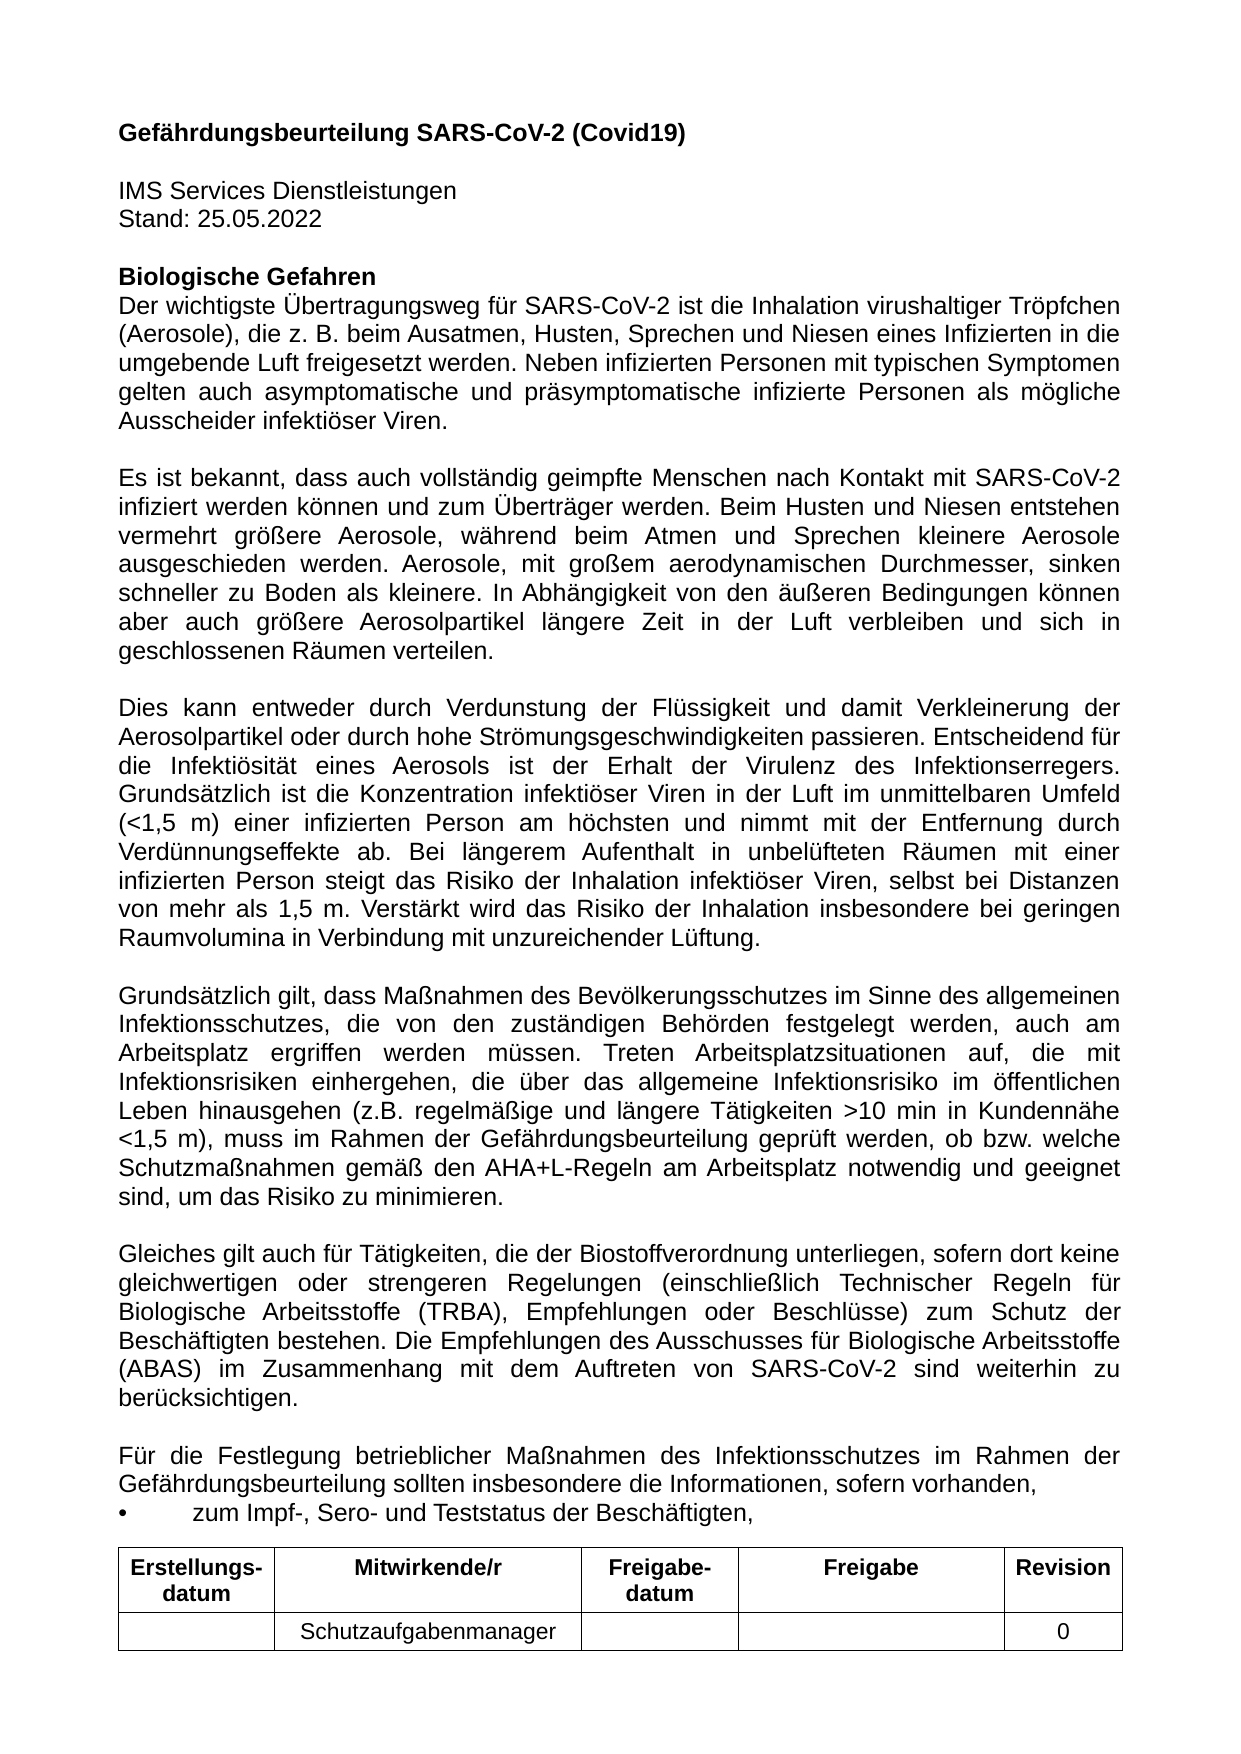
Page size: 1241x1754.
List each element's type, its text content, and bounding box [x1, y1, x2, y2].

text Es ist bekannt, dass auch vollständig geimpfte Menschen nach Kontakt mit SARS-CoV-2 infiziert werden können und zum Überträger werden. Beim Husten und Niesen entstehen vermehrt größere Aerosole, während beim Atmen und Sprechen kleinere Aerosole ausgeschieden werden. Aerosole, mit großem aerodynamischen Durchmesser, sinken schneller zu Boden als kleinere. In Abhängigkeit von den äußeren Bedingungen können aber auch größere Aerosolpartikel längere Zeit in der Luft verbleiben und sich in geschlossenen Räumen verteilen. [118, 463, 1122, 664]
text Der wichtigste Übertragungsweg für SARS-CoV-2 ist die Inhalation virushaltiger Tröpfchen (Aerosole), die z. B. beim Ausatmen, Husten, Sprechen und Niesen eines Infizierten in die umgebende Luft freigesetzt werden. Neben infizierten Personen mit typischen Symptomen gelten auch asymptomatische und präsymptomatische infizierte Personen als mögliche Ausscheider infektiöser Viren. [118, 291, 1122, 434]
text Stand: 25.05.2022 [118, 204, 1122, 233]
text • zum Impf-, Sero- und Teststatus der Beschäftigten, [118, 1498, 1122, 1527]
text Gleiches gilt auch für Tätigkeiten, die der Biostoffverordnung unterliegen, sofern dort keine gleichwertigen oder strengeren Regelungen (einschließlich Technischer Regeln für Biologische Arbeitsstoffe (TRBA), Empfehlungen oder Beschlüsse) zum Schutz der Beschäftigten bestehen. Die Empfehlungen des Ausschusses für Biologische Arbeitsstoffe (ABAS) im Zusammenhang mit dem Auftreten von SARS-CoV-2 sind weiterhin zu berücksichtigen. [118, 1239, 1122, 1412]
text Gefährdungsbeurteilung SARS-CoV-2 (Covid19) [118, 118, 1122, 147]
text Grundsätzlich gilt, dass Maßnahmen des Bevölkerungsschutzes im Sinne des allgemeinen Infektionsschutzes, die von den zuständigen Behörden festgelegt werden, auch am Arbeitsplatz ergriffen werden müssen. Treten Arbeitsplatzsituationen auf, die mit Infektionsrisiken einhergehen, die über das allgemeine Infektionsrisiko im öffentlichen Leben hinausgehen (z.B. regelmäßige und längere Tätigkeiten >10 min in Kundennähe <1,5 m), muss im Rahmen der Gefährdungsbeurteilung geprüft werden, ob bzw. welche Schutzmaßnahmen gemäß den AHA+L-Regeln am Arbeitsplatz notwendig und geeignet sind, um das Risiko zu minimieren. [118, 981, 1122, 1211]
text IMS Services Dienstleistungen [118, 176, 1122, 204]
text Für die Festlegung betrieblicher Maßnahmen des Infektionsschutzes im Rahmen der Gefährdungsbeurteilung sollten insbesondere die Informationen, sofern vorhanden, [118, 1441, 1122, 1498]
text Biologische Gefahren [118, 262, 1122, 291]
text Dies kann entweder durch Verdunstung der Flüssigkeit und damit Verkleinerung der Aerosolpartikel oder durch hohe Strömungsgeschwindigkeiten passieren. Entscheidend für die Infektiösität eines Aerosols ist der Erhalt der Virulenz des Infektionserregers. Grundsätzlich ist die Konzentration infektiöser Viren in der Luft im unmittelbaren Umfeld (<1,5 m) einer infizierten Person am höchsten und nimmt mit der Entfernung durch Verdünnungseffekte ab. Bei längerem Aufenthalt in unbelüfteten Räumen mit einer infizierten Person steigt das Risiko der Inhalation infektiöser Viren, selbst bei Distanzen von mehr als 1,5 m. Verstärkt wird das Risiko der Inhalation insbesondere bei geringen Raumvolumina in Verbindung mit unzureichender Lüftung. [118, 693, 1122, 952]
